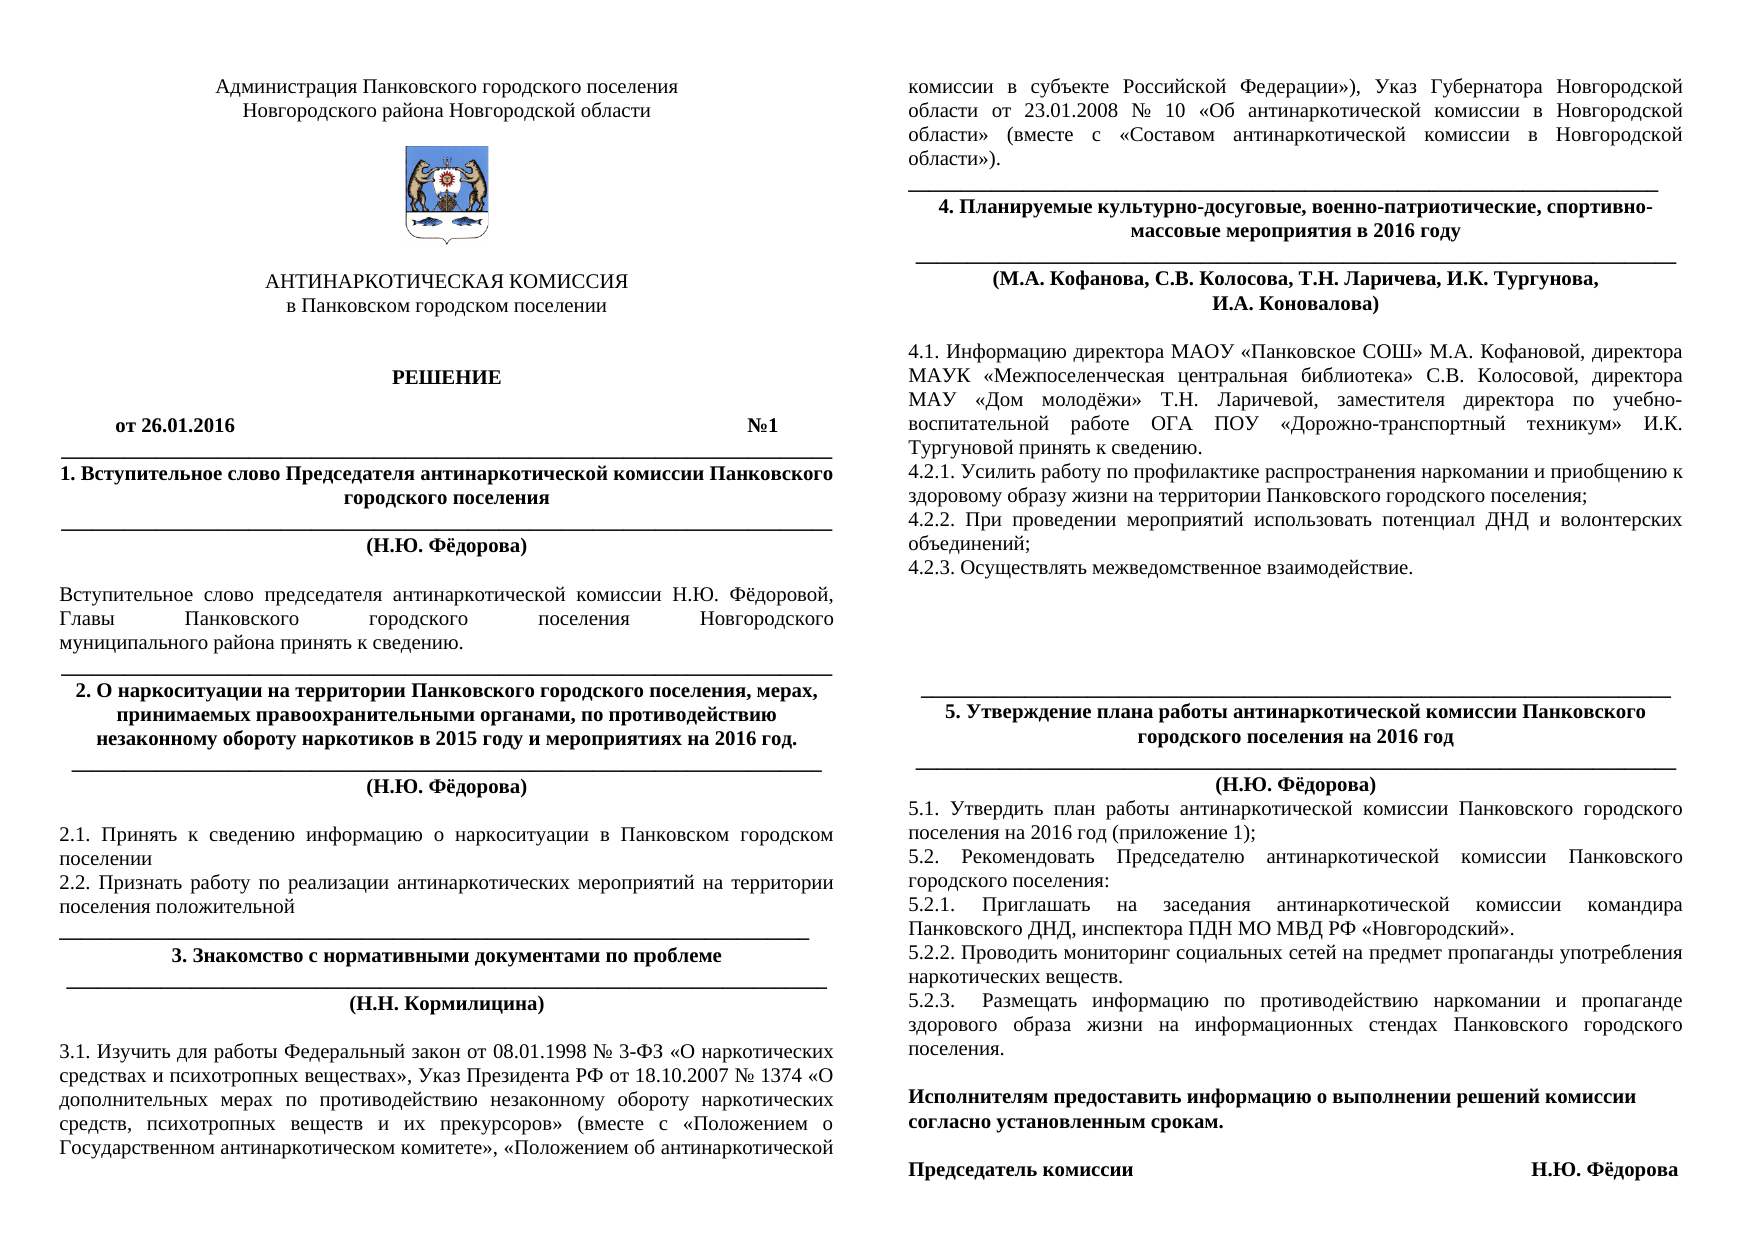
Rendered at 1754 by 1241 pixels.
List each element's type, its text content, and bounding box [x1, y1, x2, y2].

text (Н.Н. Кормилицина) [59, 991, 834, 1015]
text РЕШЕНИЕ [59, 365, 834, 389]
text _________________________________________________________________________ [908, 748, 1683, 772]
text 2. О наркоситуации на территории Панковского городского поселения, мерах, принимаемых правоохранительными органами, по противодействию незаконному обороту наркотиков в 2015 году и мероприятиях на 2016 год. [59, 678, 834, 750]
text 2.2. Признать работу по реализации антинаркотических мероприятий на территории поселения положительной [59, 870, 834, 918]
text 5.1. Утвердить план работы антинаркотической комиссии Панковского городского поселения на 2016 год (приложение 1); [908, 796, 1683, 844]
text 4. Планируемые культурно-досуговые, военно-патриотические, спортивно-массовые мероприятия в 2016 году [908, 194, 1683, 242]
text __________________________________________________________________________ [59, 437, 834, 461]
text 3.1. Изучить для работы Федеральный закон от 08.01.1998 № 3-ФЗ «О наркотических средствах и психотропных веществах», Указ Президента РФ от 18.10.2007 № 1374 «О дополнительных мерах по противодействию незаконному обороту наркотических средств, психотропных веществ и их прекурсоров» (вместе с «Положением о Государственном антинаркотическом комитете», «Положением об антинаркотической комиссии в субъекте Российской Федерации»), Указ Губернатора Новгородской области от 23.01.2008 № 10 «Об антинаркотической комиссии в Новгородской области» (вместе с «Составом антинаркотической комиссии в Новгородской области»). [59, 1039, 834, 1159]
text Исполнителям предоставить информацию о выполнении решений комиссии согласно установленным срокам. [908, 1084, 1683, 1133]
text _________________________________________________________________________ [908, 242, 1683, 266]
text __________________________________________________________________________ [59, 654, 834, 678]
text 4.1. Информацию директора МАОУ «Панковское СОШ» М.А. Кофановой, директора МАУК «Межпоселенческая центральная библиотека» С.В. Колосовой, директора МАУ «Дом молодёжи» Т.Н. Ларичевой, заместителя директора по учебно-воспитательной работе ОГА ПОУ «Дорожно-транспортный техникум» И.К. Тургуновой принять к сведению. [908, 338, 1683, 459]
text _________________________________________________________________________ [59, 967, 834, 991]
text И.А. Коновалова) [908, 290, 1683, 314]
text (Н.Ю. Фёдорова) [59, 774, 834, 798]
text 4.2.3. Осуществлять межведомственное взаимодействие. [908, 555, 1683, 579]
text 5.2.3. Размещать информацию по противодействию наркомании и пропаганде здорового образа жизни на информационных стендах Панковского городского поселения. [908, 988, 1683, 1060]
text Администрация Панковского городского поселения [59, 74, 834, 98]
text (Н.Ю. Фёдорова) [908, 772, 1683, 796]
text в Панковском городском поселении [59, 293, 834, 317]
text от 26.01.2016 №1 [59, 389, 834, 437]
text 3. Знакомство с нормативными документами по проблеме [59, 942, 834, 967]
text (Н.Ю. Фёдорова) [59, 533, 834, 557]
text Вступительное слово председателя антинаркотической комиссии Н.Ю. Фёдоровой, Главы Панковского городского поселения Новгородского муниципального района принять к сведению. [59, 582, 834, 654]
text 1. Вступительное слово Председателя антинаркотической комиссии Панковского городского поселения __________________________________________________________________________ [59, 461, 834, 533]
text 3.1. Изучить для работы Федеральный закон от 08.01.1998 № 3-ФЗ «О наркотических средствах и психотропных веществах», Указ Президента РФ от 18.10.2007 № 1374 «О дополнительных мерах по противодействию незаконному обороту наркотических средств, психотропных веществ и их прекурсоров» (вместе с «Положением о Государственном антинаркотическом комитете», «Положением об антинаркотической комиссии в субъекте Российской Федерации»), Указ Губернатора Новгородской области от 23.01.2008 № 10 «Об антинаркотической комиссии в Новгородской области» (вместе с «Составом антинаркотической комиссии в Новгородской области»). [908, 74, 1683, 170]
text 4.2.2. При проведении мероприятий использовать потенциал ДНД и волонтерских объединений; [908, 507, 1683, 555]
text Новгородского района Новгородской области [59, 98, 834, 122]
text Председатель комиссии Н.Ю. Фёдорова [908, 1157, 1683, 1181]
text АНТИНАРКОТИЧЕСКАЯ КОМИССИЯ [59, 269, 834, 293]
text 5. Утверждение плана работы антинаркотической комиссии Панковского городского поселения на 2016 год [908, 699, 1683, 748]
text ________________________________________________________________________ [908, 170, 1683, 194]
text 5.2.2. Проводить мониторинг социальных сетей на предмет пропаганды употребления наркотических веществ. [908, 940, 1683, 988]
text 5.2. Рекомендовать Председателю антинаркотической комиссии Панковского городского поселения: [908, 844, 1683, 892]
picture [405, 146, 489, 245]
text 2.1. Принять к сведению информацию о наркоситуации в Панковском городском поселении [59, 822, 834, 870]
text ________________________________________________________________________ [59, 918, 834, 942]
text 4.2.1. Усилить работу по профилактике распространения наркомании и приобщению к здоровому образу жизни на территории Панковского городского поселения; [908, 459, 1683, 507]
text ________________________________________________________________________ [908, 675, 1683, 699]
text ________________________________________________________________________ [59, 750, 834, 774]
text 5.2.1. Приглашать на заседания антинаркотической комиссии командира Панковского ДНД, инспектора ПДН МО МВД РФ «Новгородский». [908, 892, 1683, 940]
text (М.А. Кофанова, С.В. Колосова, Т.Н. Ларичева, И.К. Тургунова, [908, 266, 1683, 290]
